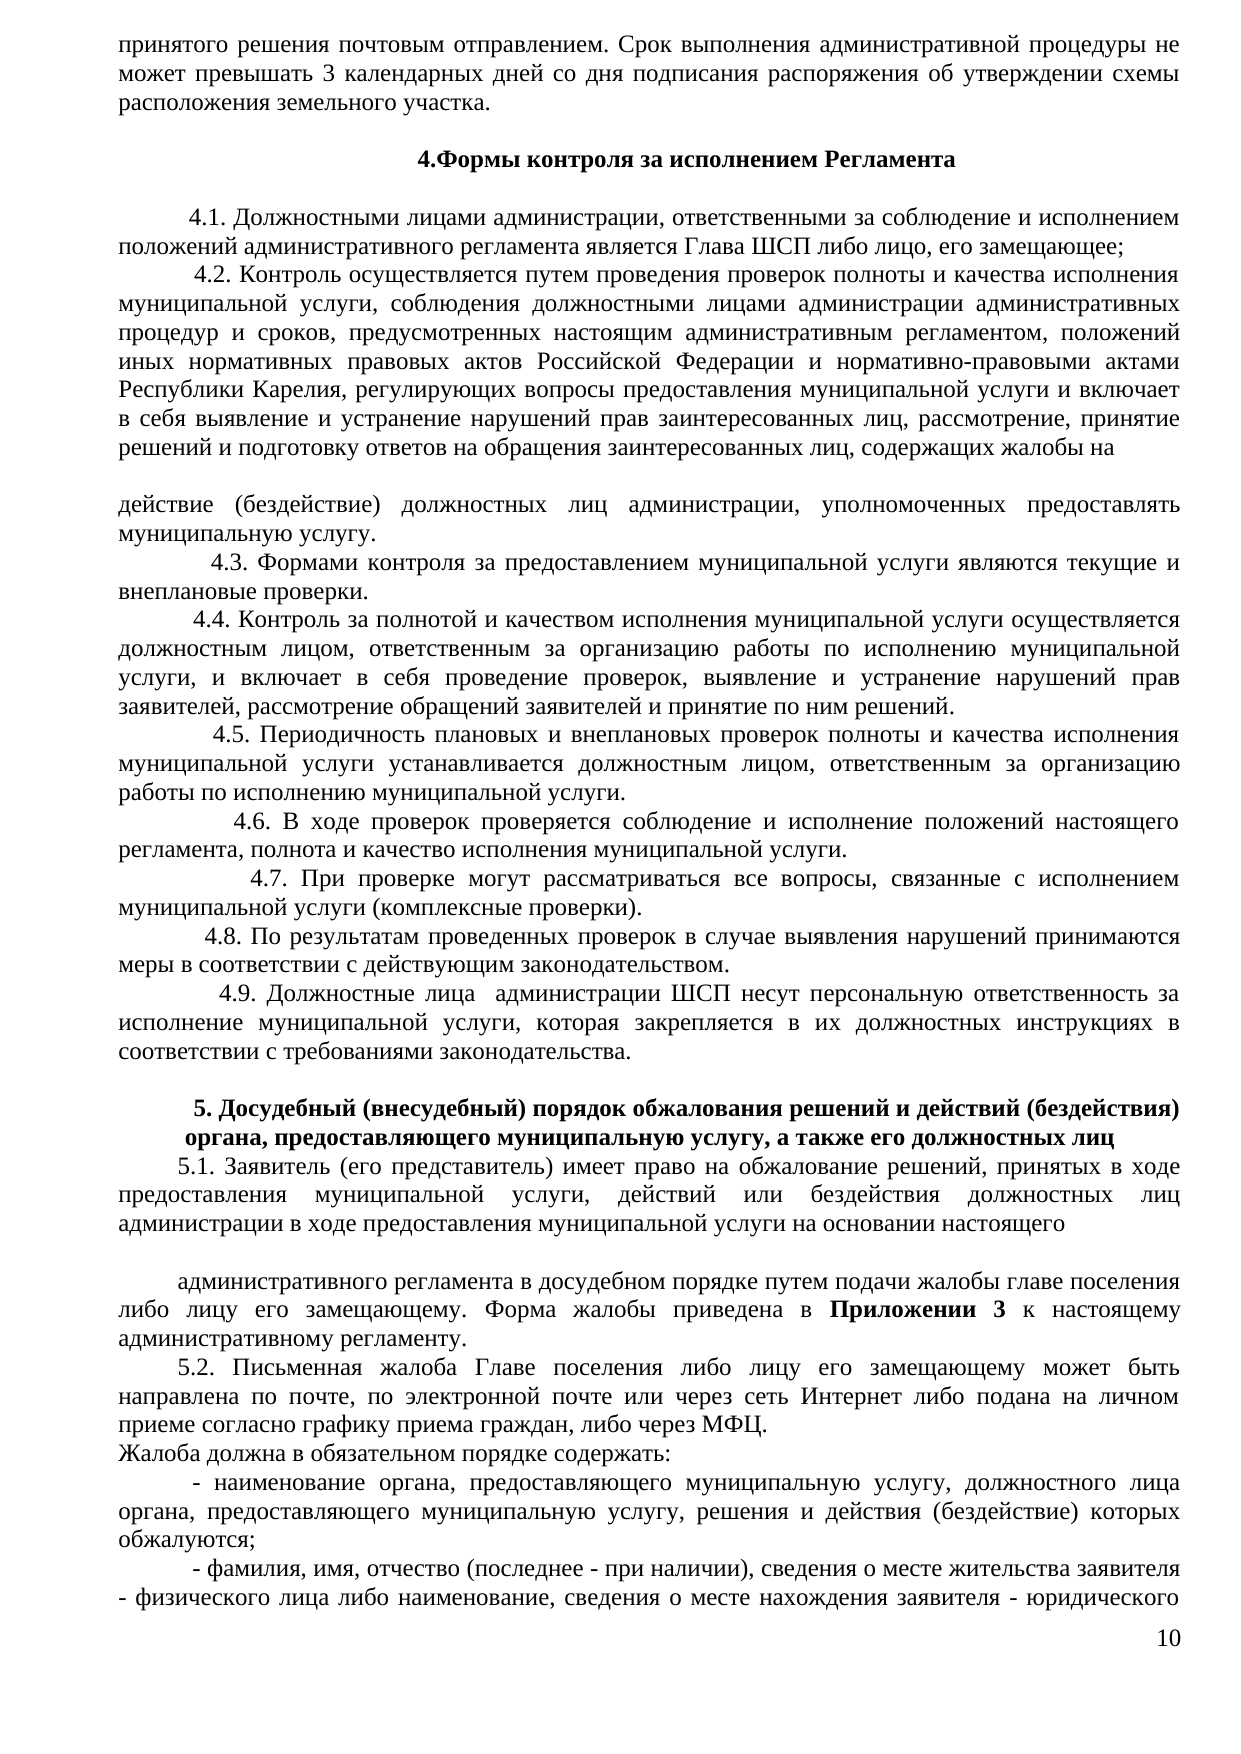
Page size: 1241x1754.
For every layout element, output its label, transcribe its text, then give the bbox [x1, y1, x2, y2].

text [118, 29, 1181, 116]
text 4.8. По результатам проведенных проверок в случае выявления нарушений принимаются меры в соответствии с действующим законодательством. [118, 921, 1181, 978]
text 4.7. При проверке могут рассматриваться все вопросы, связанные с исполнением муниципальной услуги (комплексные проверки). [118, 863, 1181, 921]
text Жалоба должна в обязательном порядке содержать: [118, 1438, 1181, 1467]
text 5. Досудебный (внесудебный) порядок обжалования решений и действий (бездействия) органа, предоставляющего муниципальную услугу, а также его должностных лиц [118, 1093, 1181, 1151]
text 5.1. Заявитель (его представитель) имеет право на обжалование решений, принятых в ходе предоставления муниципальной услуги, действий или бездействия должностных лиц администрации в ходе предоставления муниципальной услуги на основании настоящего [118, 1151, 1181, 1237]
text действие (бездействие) должностных лиц администрации, уполномоченных предоставлять муниципальную услугу. [118, 489, 1181, 547]
text 4.9. Должностные лица администрации ШСП несут персональную ответственность за исполнение муниципальной услуги, которая закрепляется в их должностных инструкциях в соответствии с требованиями законодательства. [118, 978, 1181, 1064]
text административного регламента в досудебном порядке путем подачи жалобы главе поселения либо лицу его замещающему. Форма жалобы приведена в Приложении 3 к настоящему административному регламенту. [118, 1266, 1181, 1352]
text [118, 1553, 1181, 1611]
text 4.5. Периодичность плановых и внеплановых проверок полноты и качества исполнения муниципальной услуги устанавливается должностным лицом, ответственным за организацию работы по исполнению муниципальной услуги. [118, 719, 1181, 806]
text 4.3. Формами контроля за предоставлением муниципальной услуги являются текущие и внеплановые проверки. [118, 547, 1181, 604]
text - наименование органа, предоставляющего муниципальную услугу, должностного лица органа, предоставляющего муниципальную услугу, решения и действия (бездействие) которых обжалуются; [118, 1467, 1181, 1553]
text 4.4. Контроль за полнотой и качеством исполнения муниципальной услуги осуществляется должностным лицом, ответственным за организацию работы по исполнению муниципальной услуги, и включает в себя проведение проверок, выявление и устранение нарушений прав заявителей, рассмотрение обращений заявителей и принятие по ним решений. [118, 604, 1181, 719]
text 4.Формы контроля за исполнением Регламента [118, 144, 1181, 173]
text 4.2. Контроль осуществляется путем проведения проверок полноты и качества исполнения муниципальной услуги, соблюдения должностными лицами администрации административных процедур и сроков, предусмотренных настоящим административным регламентом, положений иных нормативных правовых актов Российской Федерации и нормативно-правовыми актами Республики Карелия, регулирующих вопросы предоставления муниципальной услуги и включает в себя выявление и устранение нарушений прав заинтересованных лиц, рассмотрение, принятие решений и подготовку ответов на обращения заинтересованных лиц, содержащих жалобы на [118, 259, 1181, 461]
text 4.6. В ходе проверок проверяется соблюдение и исполнение положений настоящего регламента, полнота и качество исполнения муниципальной услуги. [118, 806, 1181, 863]
text 5.2. Письменная жалоба Главе поселения либо лицу его замещающему может быть направлена по почте, по электронной почте или через сеть Интернет либо подана на личном приеме согласно графику приема граждан, либо через МФЦ. [118, 1352, 1181, 1438]
text 4.1. Должностными лицами администрации, ответственными за соблюдение и исполнением положений административного регламента является Глава ШСП либо лицо, его замещающее; [118, 202, 1181, 259]
